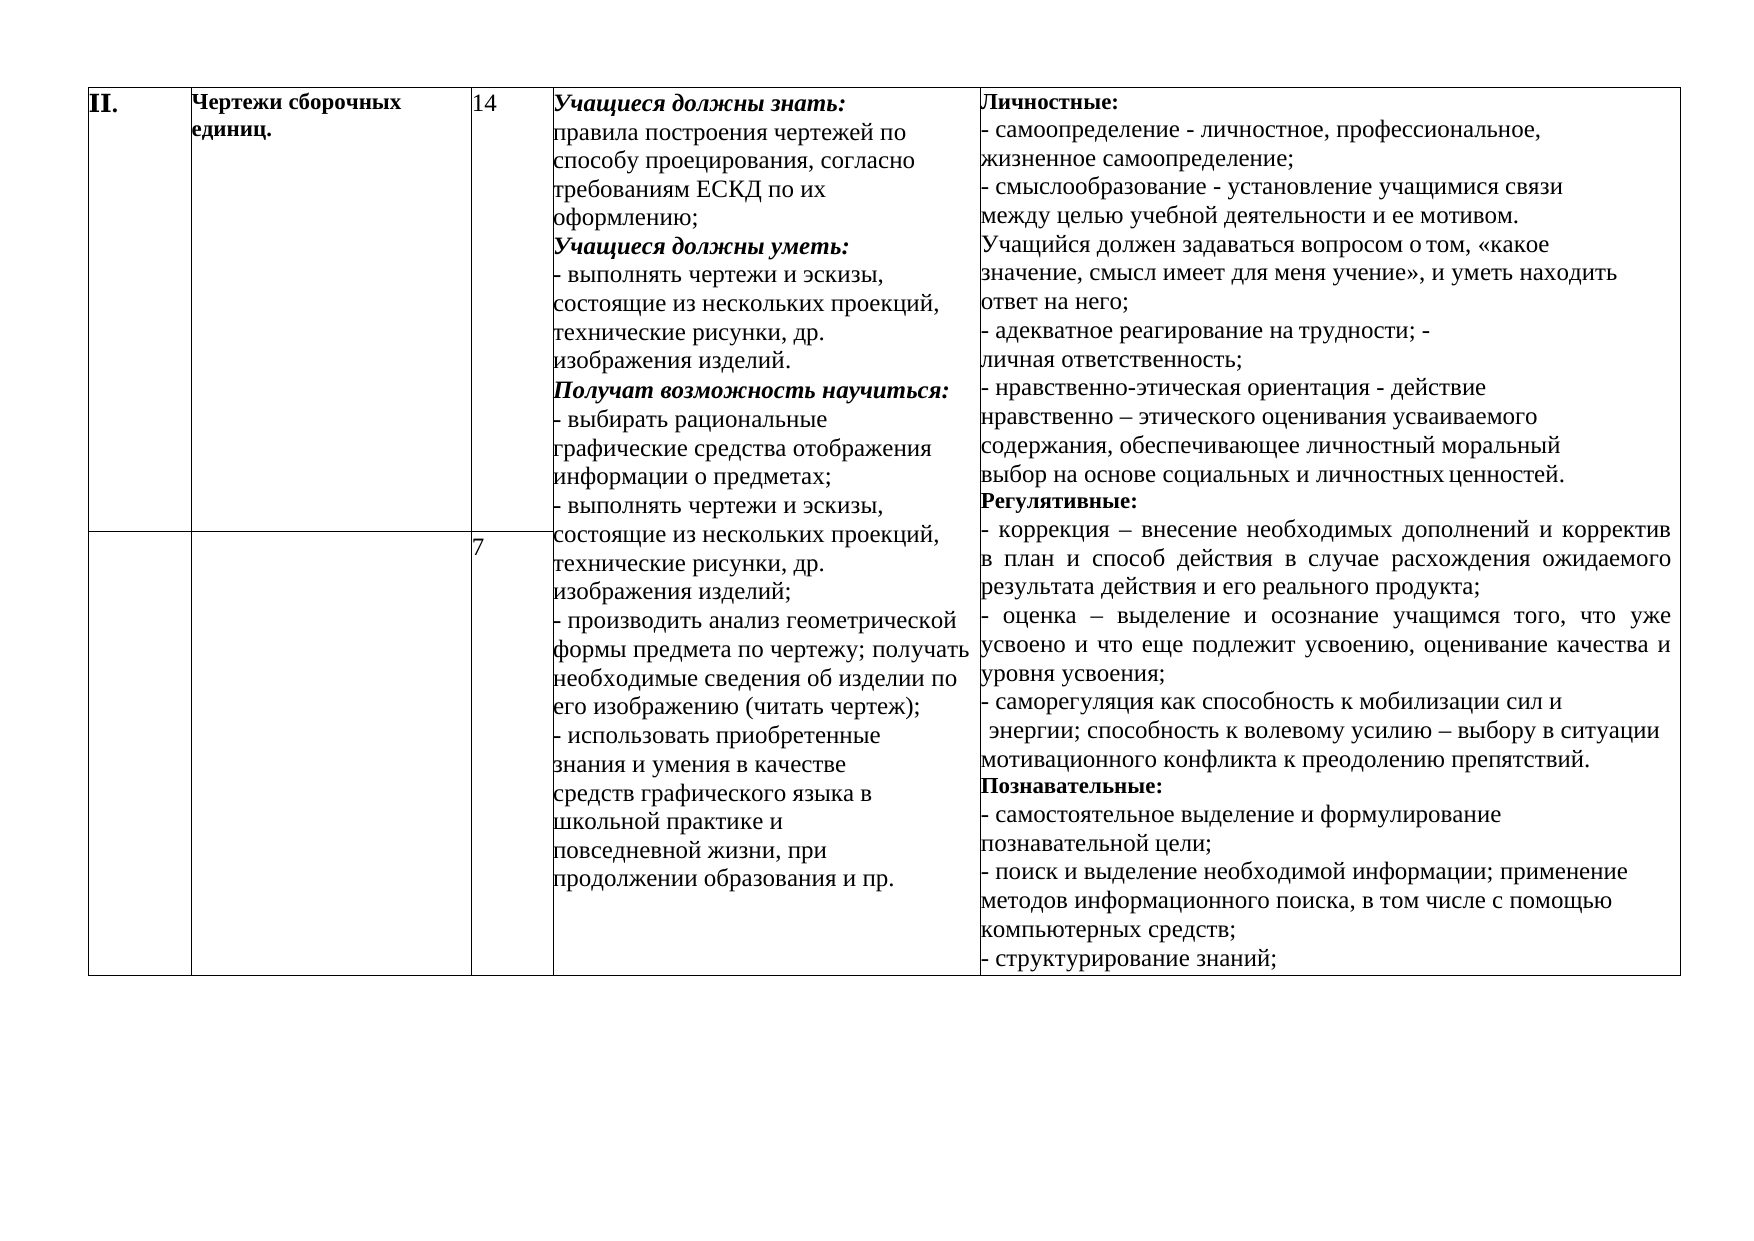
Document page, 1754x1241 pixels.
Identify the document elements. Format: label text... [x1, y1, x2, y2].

table_header Личностные: - самоопределение - личностное, профессиональное, жизненное самоопределение; - смыслообразование - установление учащимися связи между целью учебной деятельности и ее мотивом. Учащийся должен задаваться вопросом отом, «какое значение, смысл имеет для меня учение», и уметь находить ответ на него; - адекватное реагирование натрудности; - личная ответственность; - нравственно-этическая ориентация - действие нравственно – этического оценивания усваиваемого содержания, обеспечивающее личностный моральный выбор на основе социальных и личностныхценностей. Регулятивные: - коррекция – внесение необходимых дополнений и корректив в план и способ действия в случае расхождения ожидаемого результата действия и его реального продукта; - оценка – выделение и осознание учащимся того, что уже усвоено и что еще подлежит усвоению, оценивание качества и уровня усвоения; - саморегуляция как способность к мобилизации сил и энергии; способность к волевому усилию – выбору в ситуации мотивационного конфликта к преодолению препятствий. Познавательные: - самостоятельное выделение и формулирование познавательной цели; - поиск и выделение необходимой информации; применение методов информационного поиска, в том числе с помощью компьютерных средств; - структурирование знаний; [981, 88, 1680, 975]
table_header Учащиеся должны знать: правила построения чертежей по способу проецирования, согласно требованиям ЕСКД по их оформлению; Учащиеся должны уметь: - выполнять чертежи и эскизы, состоящие из нескольких проекций, технические рисунки, др. изображения изделий. Получат возможность научиться: - выбирать рациональные графические средства отображения информации о предметах; - выполнять чертежи и эскизы, состоящие из нескольких проекций, технические рисунки, др. изображения изделий; - производить анализ геометрической формы предмета по чертежу; получать необходимые сведения об изделии по его изображению (читать чертеж); - использовать приобретенные знания и умения в качестве средств графического языка в школьной практике и повседневной жизни, при продолжении образования и пр. [554, 88, 980, 975]
table_cell [89, 532, 191, 975]
table_header Чертежи сборочных единиц. [192, 88, 471, 531]
table_header ⅠⅠ. [89, 88, 191, 531]
table_cell 7 [472, 532, 553, 975]
table_header 14 [472, 88, 553, 531]
table_cell [192, 532, 471, 975]
